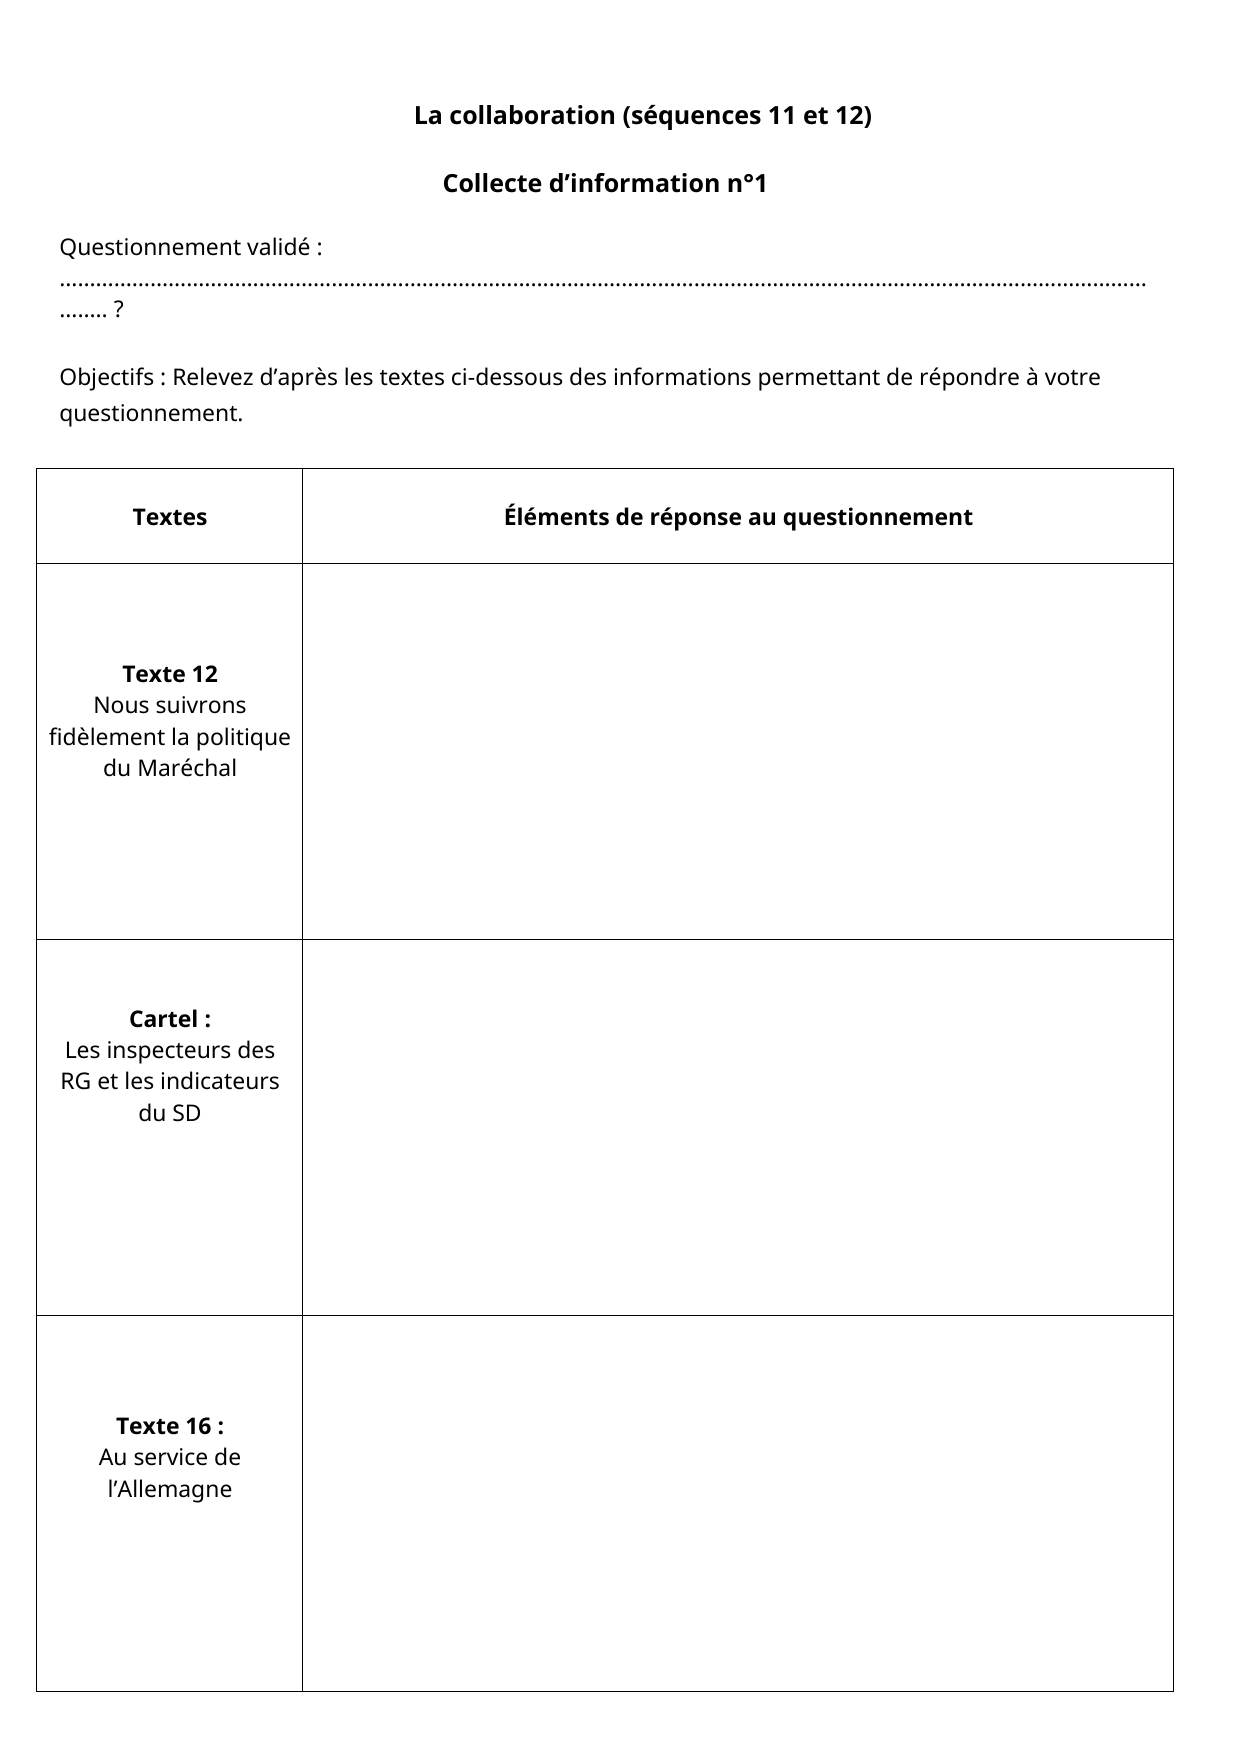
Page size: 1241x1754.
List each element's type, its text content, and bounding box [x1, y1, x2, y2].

text Questionnement validé : [59, 231, 1152, 262]
text Objectifs : Relevez d’après les textes ci-dessous des informations permettant de répondre à votre questionnement. [59, 361, 1152, 428]
text …………………………………………………………………………………………………………………………………………………………………….. ? [59, 262, 1152, 324]
table_cell [303, 940, 1173, 1315]
table_cell [303, 564, 1173, 939]
table_cell [303, 1316, 1173, 1691]
text Collecte d’information n°1 [59, 166, 1152, 199]
table_header Textes [37, 469, 302, 563]
table_header Éléments de réponse au questionnement [303, 469, 1173, 563]
table_cell Cartel : Les inspecteurs des RG et les indicateurs du SD [37, 940, 302, 1315]
table_cell Texte 12 Nous suivrons fidèlement la politique du Maréchal [37, 564, 302, 939]
list La collaboration (séquences 11 et 12) [134, 97, 1152, 131]
table_cell Texte 16 : Au service de l’Allemagne [37, 1316, 302, 1691]
